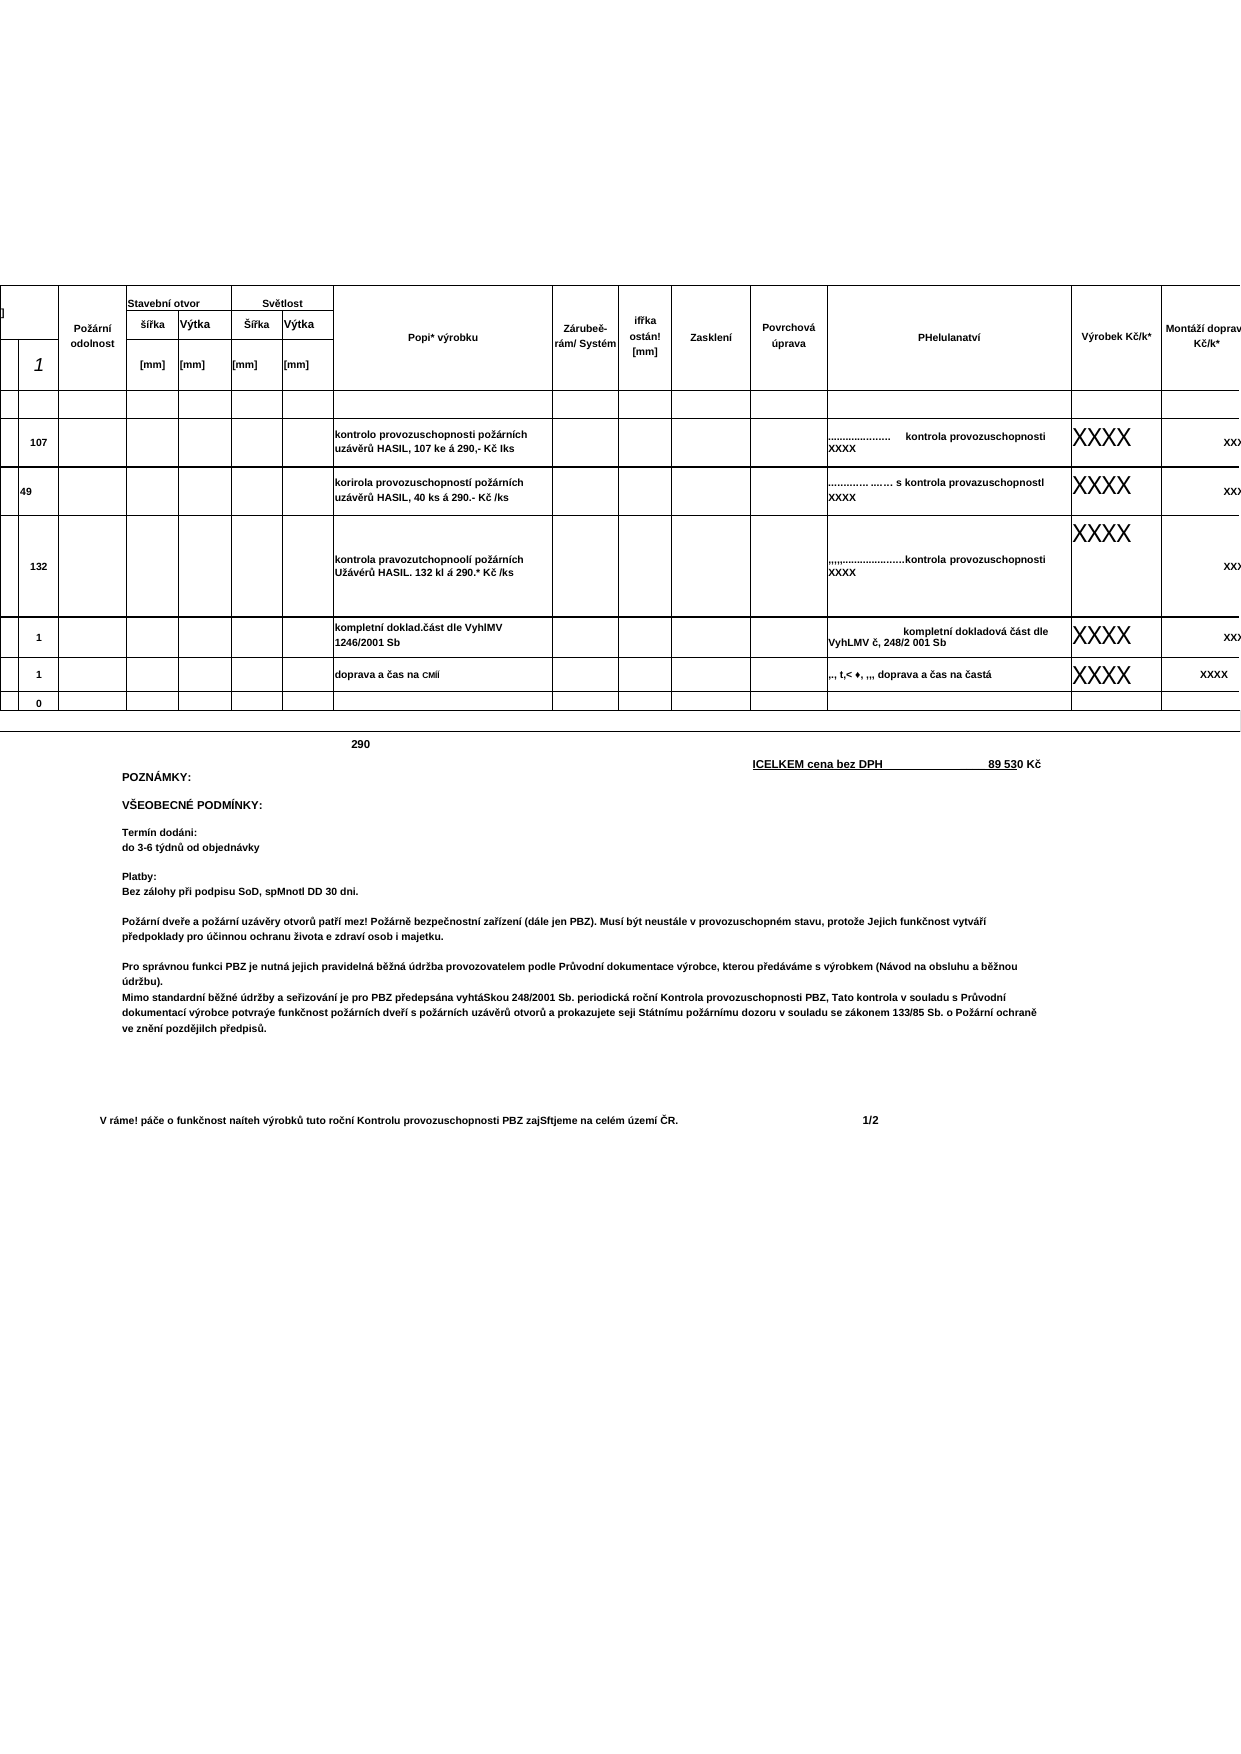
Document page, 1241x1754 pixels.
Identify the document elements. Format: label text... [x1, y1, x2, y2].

table_cell [59, 692, 126, 710]
table_cell [619, 391, 671, 418]
table_cell [553, 391, 618, 418]
table_cell [1, 468, 18, 515]
table_cell XXXX [1162, 515, 1240, 616]
table_cell [751, 468, 827, 515]
table_header Výrobek Kč/k* [1072, 286, 1161, 390]
table_cell [283, 618, 333, 657]
table_cell [1, 618, 18, 657]
table_cell [672, 468, 750, 515]
table_header Zárubeě- rám/ Systém [553, 286, 618, 390]
table_cell [232, 658, 282, 691]
table_cell [59, 468, 126, 515]
table_cell [mm] [283, 340, 333, 390]
table_cell Šířka [232, 311, 282, 339]
table_cell [0, 711, 1240, 731]
table_cell [751, 516, 827, 616]
table_cell [1072, 391, 1161, 418]
table_cell ,,,,,. kontrola provozuschopnosti XXXX [828, 516, 1071, 616]
table_cell [751, 692, 827, 710]
table_cell 132 [19, 516, 58, 616]
table_cell [672, 391, 750, 418]
text Mimo standardní běžné údržby a seřizování je pro PBZ předepsána vyhtáSkou 248/2001 Sb. periodická roční Kontrola provozuschopnosti PBZ, Tato kontrola v souladu s Průvodní dokumentací výrobce potvraýe funkčnost požárních dveří s požárních uzávěrů otvorů a prokazujete seji Státnímu požárnímu dozoru v souladu se zákonem 133/85 Sb. o Požární ochraně ve znění pozdějilch předpisů. [122, 991, 1041, 1034]
table_cell [1, 516, 18, 616]
table_cell [127, 658, 178, 691]
table_cell XXXX [1072, 419, 1161, 466]
table_cell [127, 391, 178, 418]
table_header Popi* výrobku [334, 286, 552, 390]
table_cell [751, 391, 827, 418]
table_cell [1072, 692, 1161, 710]
table_cell 107 [19, 419, 58, 466]
table_cell [232, 468, 282, 515]
table_cell s kontrola provazuschopnostl XXXX [828, 468, 1071, 515]
table_cell [619, 692, 671, 710]
text Požární dveře a požární uzávěry otvorů patří mez! Požárně bezpečnostní zařízení (dále jen PBZ). Musí být neustále v provozuschopném stavu, protože Jejich funkčnost vytváří předpoklady pro účinnou ochranu života e zdraví osob i majetku. [122, 916, 1041, 943]
table_cell kontrolo provozuschopnosti požárních uzávěrů HASIL, 107 ke á 290,- Kč Iks [334, 419, 552, 466]
table_header Požární odolnost [59, 286, 126, 390]
table_cell ,., t,< ♦, ,,, doprava a čas na častá [828, 658, 1071, 691]
table_cell [751, 658, 827, 691]
table_cell [828, 692, 1071, 710]
table_cell [232, 692, 282, 710]
table_cell [1, 658, 18, 691]
text 290 [351, 738, 1041, 751]
table_cell korirola provozuschopností požárních uzávěrů HASIL, 40 ks á 290.- Kč /ks [334, 468, 552, 515]
table_cell [179, 692, 231, 710]
table_cell [334, 692, 552, 710]
table_cell [179, 658, 231, 691]
table_cell p [1, 340, 18, 390]
table_cell [232, 419, 282, 466]
table_cell [751, 618, 827, 657]
table_cell [59, 658, 126, 691]
table_cell [1, 419, 18, 466]
text POZNÁMKY: [122, 771, 1041, 784]
table_cell 0 [19, 692, 58, 710]
table_cell [553, 692, 618, 710]
table_header Povrchová úprava [751, 286, 827, 390]
table_cell XXXX [1162, 657, 1240, 691]
table_cell XXXX [1162, 616, 1240, 657]
table_cell šířka [127, 311, 178, 339]
table_cell [1, 692, 18, 710]
table_cell [619, 516, 671, 616]
table_cell XXXX [1162, 466, 1240, 515]
table_cell [619, 468, 671, 515]
table_header Stavební otvor [127, 286, 231, 310]
table_cell kontrola provozuschopnosti XXXX [828, 419, 1071, 466]
table_cell [232, 618, 282, 657]
table_cell [672, 692, 750, 710]
table_cell XXXX [1072, 618, 1161, 657]
table_cell [828, 391, 1071, 418]
table_header ifřka ostán! [mm] [619, 286, 671, 390]
table_cell [283, 391, 333, 418]
table_cell [179, 516, 231, 616]
table_cell [59, 516, 126, 616]
table_cell 1 [19, 618, 58, 657]
table_cell [179, 618, 231, 657]
table_cell [127, 419, 178, 466]
table_cell [751, 419, 827, 466]
table_header Světlost [232, 286, 333, 310]
table_cell [619, 419, 671, 466]
table_cell [19, 391, 58, 418]
table_cell [127, 692, 178, 710]
table_cell XXXX [1072, 658, 1161, 691]
table_cell XXXX [1072, 516, 1161, 616]
table_cell [553, 516, 618, 616]
table_cell [672, 419, 750, 466]
table_cell [179, 391, 231, 418]
table_cell [59, 419, 126, 466]
table_cell kontrola pravozutchopnoolí požárních Užávérů HASIL. 132 kl á 290.* Kč /ks [334, 516, 552, 616]
table_cell Výtka [283, 311, 333, 339]
table_cell [232, 516, 282, 616]
table_cell XXXX [1072, 468, 1161, 515]
text ICELKEM cena bez DPH 89 530 Kč [122, 758, 1041, 771]
table_cell [553, 618, 618, 657]
table_cell [127, 468, 178, 515]
table_cell [mm] [232, 340, 282, 390]
table_cell [232, 391, 282, 418]
text VŠEOBECNÉ PODMÍNKY: [122, 799, 1041, 812]
table_header Počet [ks] [1, 286, 58, 339]
table_cell [mm] [179, 340, 231, 390]
table_cell [553, 658, 618, 691]
table_cell [553, 419, 618, 466]
table_header Montáží doprava Kč/k* [1162, 286, 1240, 390]
table_cell [283, 692, 333, 710]
table_cell [1162, 691, 1240, 710]
table_cell Výtka [179, 311, 231, 339]
table_cell 1 [19, 658, 58, 691]
table_cell kompletní doklad.část dle VyhlMV 1246/2001 Sb [334, 618, 552, 657]
table_cell [283, 419, 333, 466]
table_cell 1 [19, 340, 58, 390]
table_cell [672, 516, 750, 616]
table_cell [1162, 390, 1240, 418]
table_cell 49 [19, 468, 58, 515]
table_cell [179, 468, 231, 515]
table_cell [334, 391, 552, 418]
table_cell [619, 658, 671, 691]
table_cell [59, 391, 126, 418]
table_cell [283, 468, 333, 515]
table_cell [179, 419, 231, 466]
table_cell [553, 468, 618, 515]
table_cell XXXX [1162, 418, 1240, 466]
table_cell [59, 618, 126, 657]
table_cell [mm] [127, 340, 178, 390]
text Pro správnou funkci PBZ je nutná jejich pravidelná běžná údržba provozovatelem podle Průvodní dokumentace výrobce, kterou předáváme s výrobkem (Návod na obsluhu a běžnou údržbu). [122, 960, 1041, 988]
table_cell [672, 658, 750, 691]
table_cell [283, 516, 333, 616]
table_cell [672, 618, 750, 657]
table_cell [1, 391, 18, 418]
table_cell [127, 516, 178, 616]
table_cell [127, 618, 178, 657]
table_cell doprava a čas na cmíí [334, 658, 552, 691]
table_cell [619, 618, 671, 657]
table_header Zasklení [672, 286, 750, 390]
table_header PHelulanatví [828, 286, 1071, 390]
table_cell kompletní dokladová část dle VyhLMV č, 248/2 001 Sb [828, 618, 1071, 657]
table_cell [283, 658, 333, 691]
